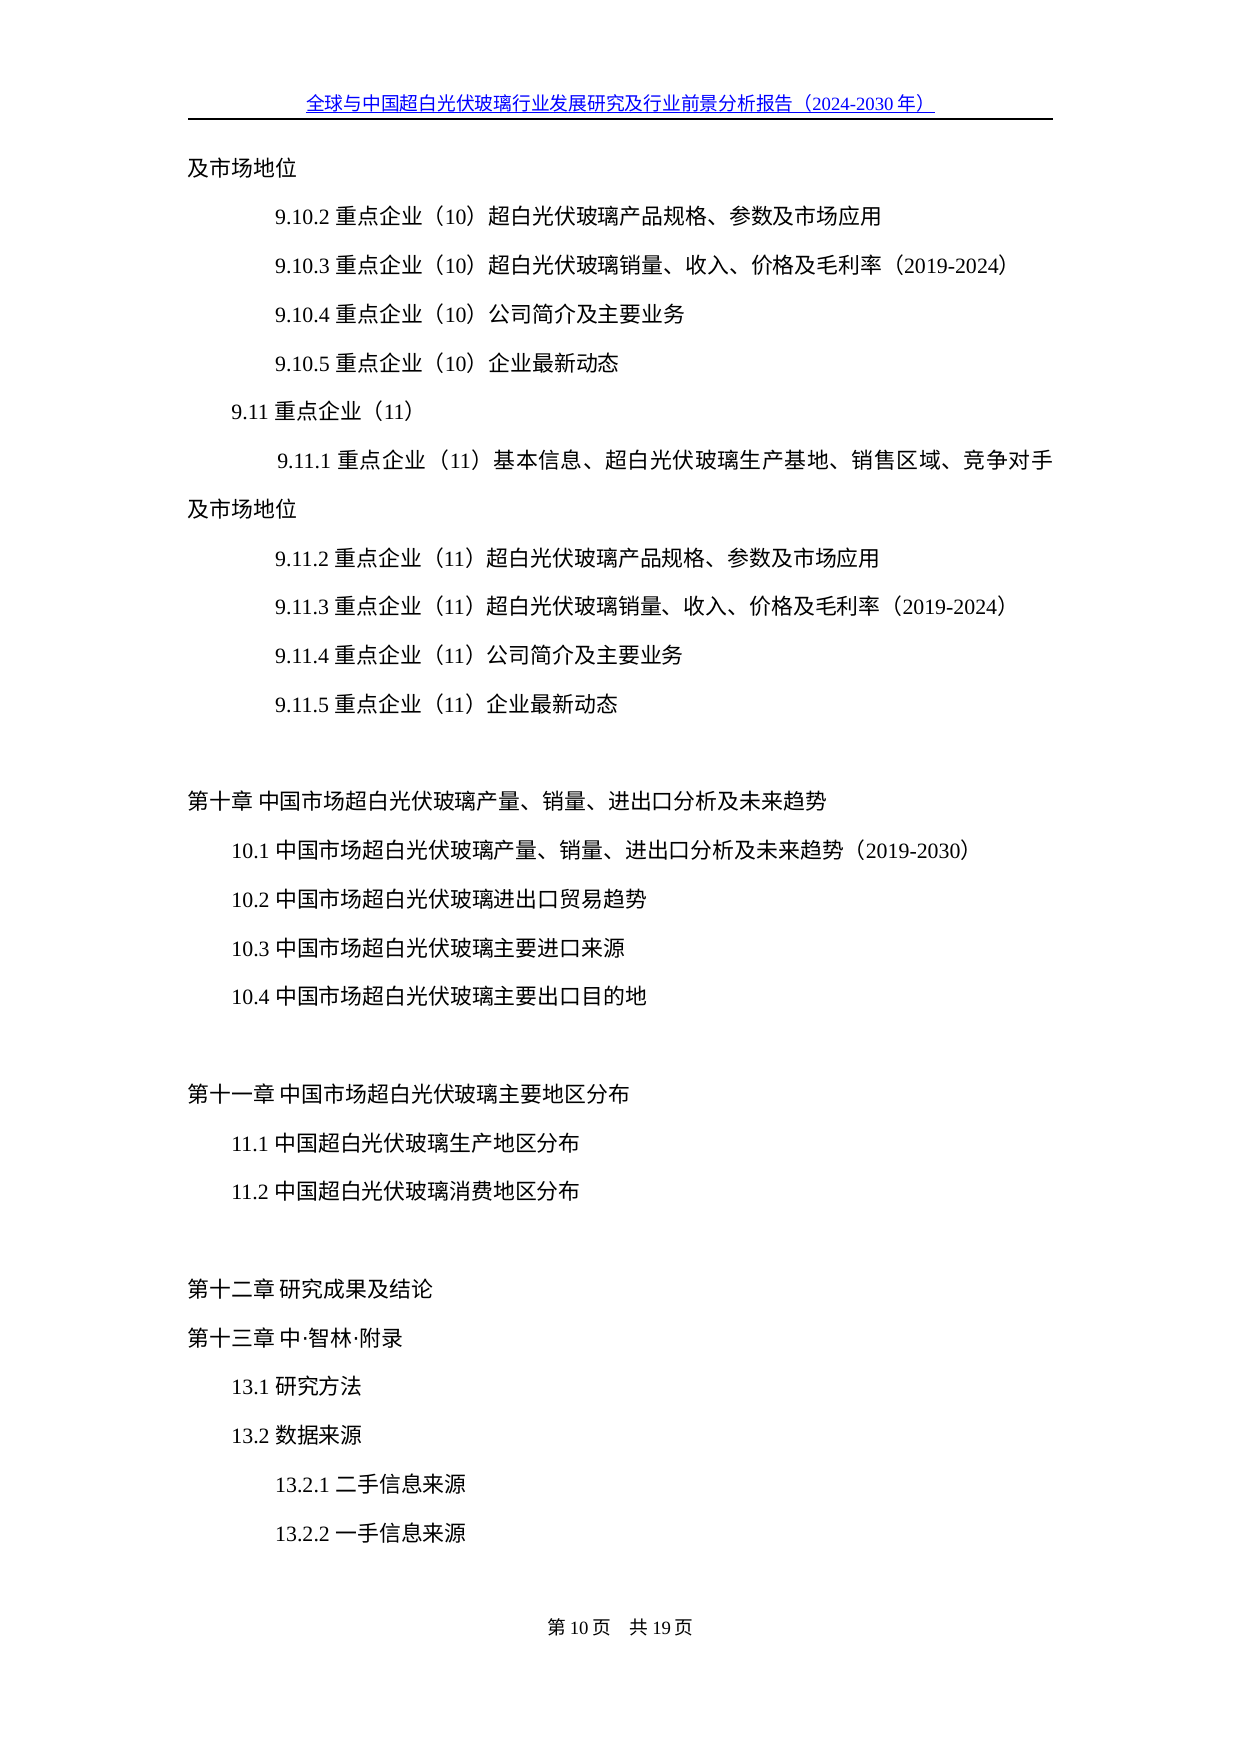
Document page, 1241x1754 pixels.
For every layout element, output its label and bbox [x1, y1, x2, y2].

text [187, 150, 1053, 1548]
